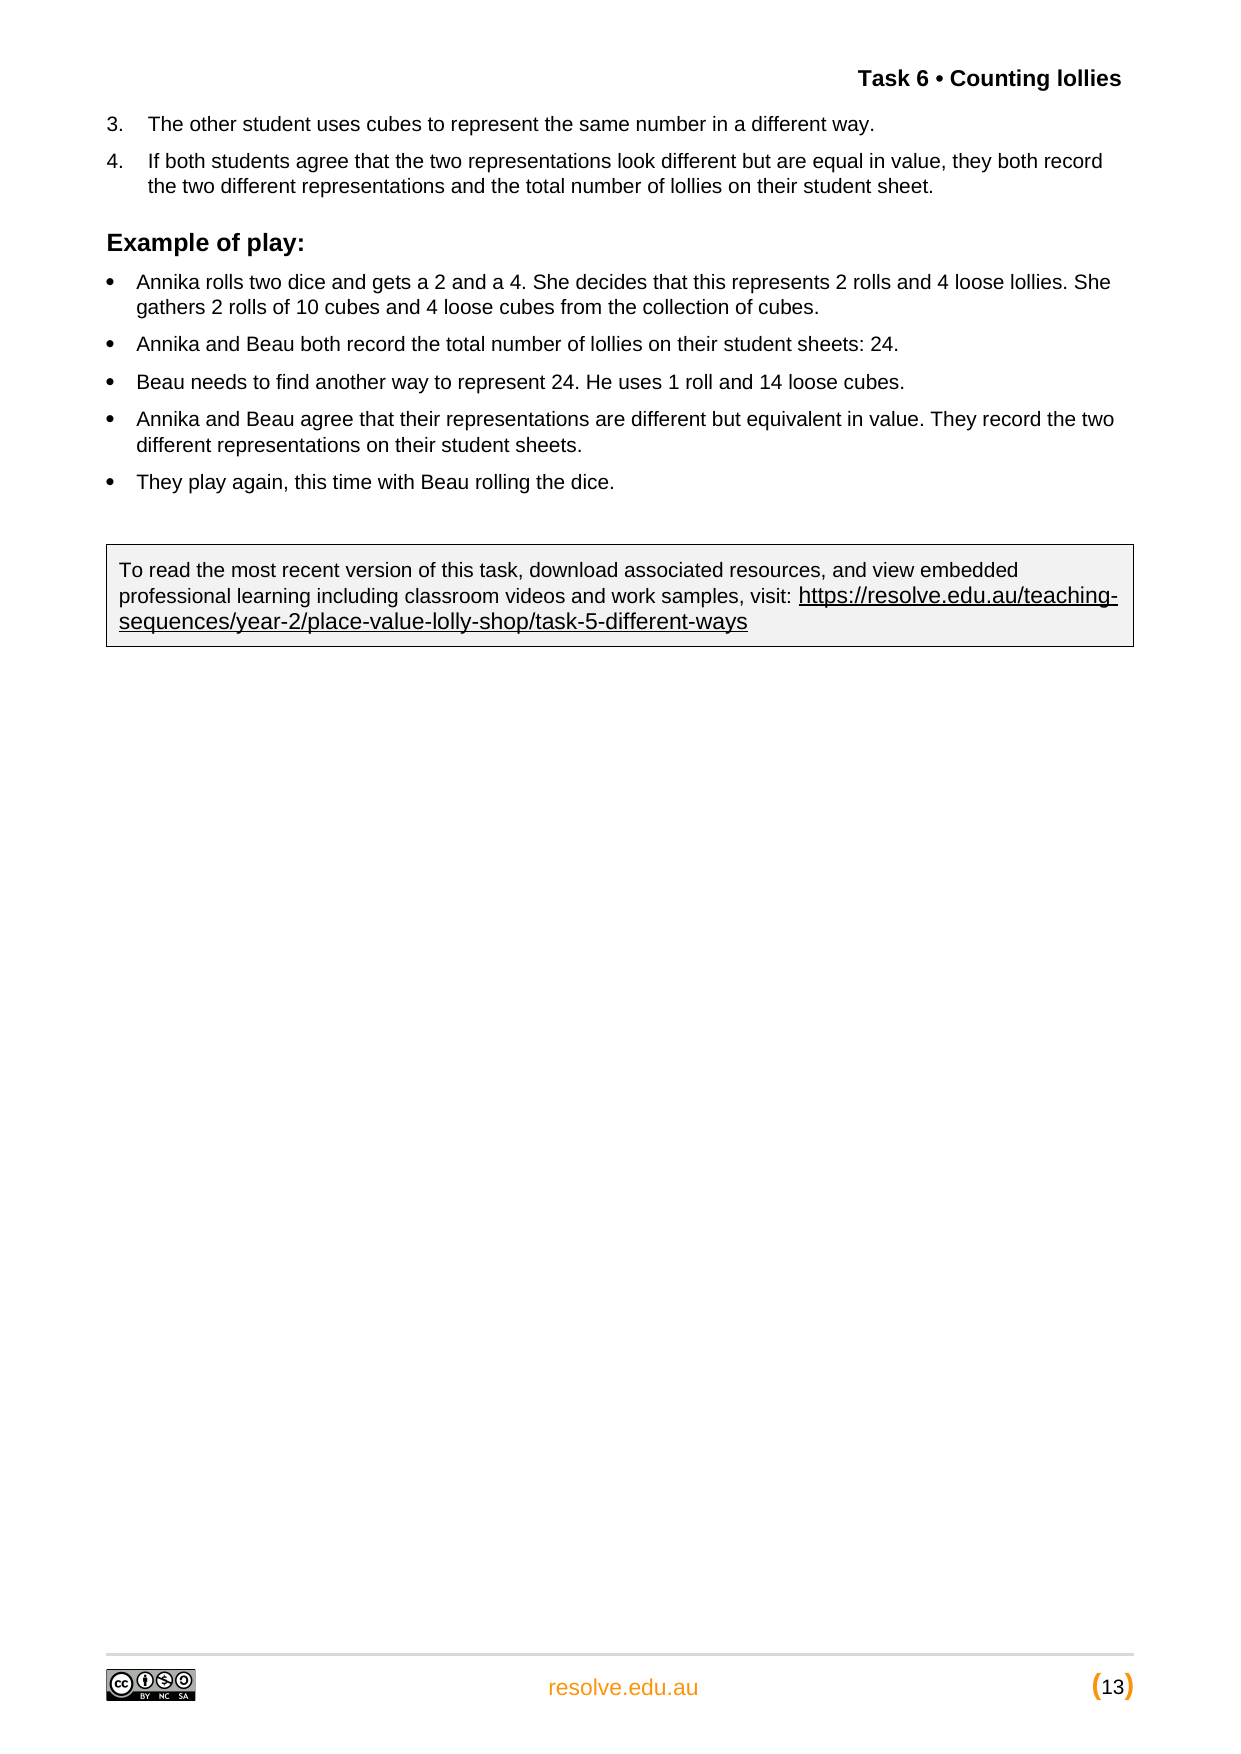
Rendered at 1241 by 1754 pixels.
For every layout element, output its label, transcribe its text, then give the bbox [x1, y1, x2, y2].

list Annika rolls two dice and gets a 2 and a 4. She decides that this represents 2 rolls and 4 loose lollies. She gathers 2 rolls of 10 cubes and 4 loose cubes from the collection of cubes. [106, 269, 1134, 319]
subtitle Example of play: [106, 223, 1134, 256]
list If both students agree that the two representations look different but are equal in value, they both record the two different representations and the total number of lollies on their student sheet. [106, 148, 1134, 198]
list Annika and Beau both record the total number of lollies on their student sheets: 24. [106, 331, 1134, 356]
table_header To read the most recent version of this task, download associated resources, and view embedded professional learning including classroom videos and work samples, visit: https://resolve.edu.au/teaching-sequences/year-2/place-value-lolly-shop/task-5-different-ways [107, 545, 1133, 646]
list They play again, this time with Beau rolling the dice. [106, 469, 1134, 494]
list Annika and Beau agree that their representations are different but equivalent in value. They record the two different representations on their student sheets. [106, 406, 1134, 456]
picture [106, 1669, 196, 1701]
list Beau needs to find another way to represent 24. He uses 1 roll and 14 loose cubes. [106, 369, 1134, 394]
list The other student uses cubes to represent the same number in a different way. [106, 111, 1134, 136]
